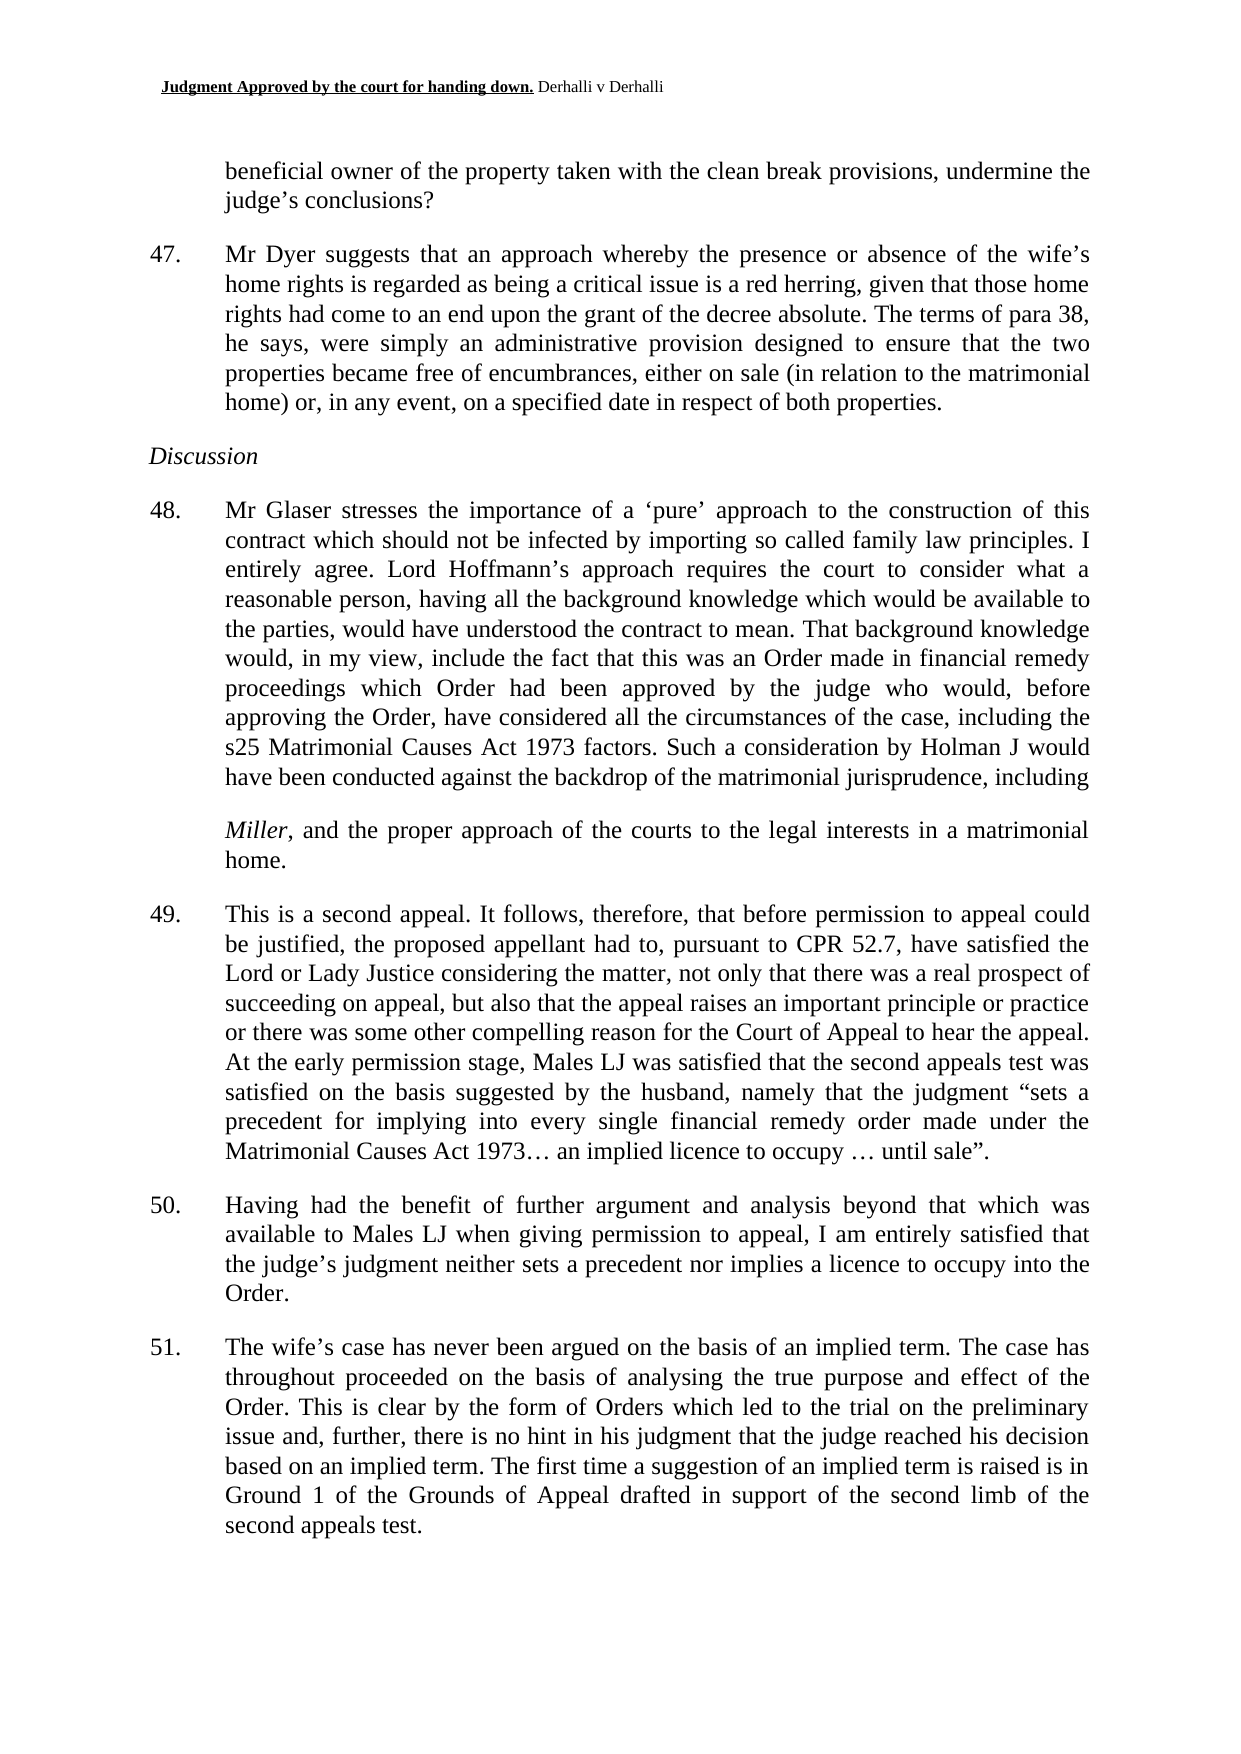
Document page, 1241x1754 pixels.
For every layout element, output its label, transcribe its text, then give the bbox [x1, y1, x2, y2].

list Having had the benefit of further argument and analysis beyond that which was available to Males LJ when giving permission to appeal, I am entirely satisfied that the judge’s judgment neither sets a precedent nor implies a licence to occupy into the Order. [150, 1190, 1091, 1307]
list This is a second appeal. It follows, therefore, that before permission to appeal could be justified, the proposed appellant had to, pursuant to CPR 52.7, have satisfied the Lord or Lady Justice considering the matter, not only that there was a real prospect of succeeding on appeal, but also that the appeal raises an important principle or practice or there was some other compelling reason for the Court of Appeal to hear the appeal. At the early permission stage, Males LJ was satisfied that the second appeals test was satisfied on the basis suggested by the husband, namely that the judgment “sets a precedent for implying into every single financial remedy order made under the Matrimonial Causes Act 1973… an implied licence to occupy … until sale”. [150, 899, 1091, 1164]
subtitle Discussion [148, 441, 768, 470]
text Miller, and the proper approach of the courts to the legal interests in a matrimonial home. [225, 816, 1091, 874]
list Mr Dyer suggests that an approach whereby the presence or absence of the wife’s home rights is regarded as being a critical issue is a red herring, given that those home rights had come to an end upon the grant of the decree absolute. The terms of para 38, he says, were simply an administrative provision designed to ensure that the two properties became free of encumbrances, either on sale (in relation to the matrimonial home) or, in any event, on a specified date in respect of both properties. [150, 239, 1091, 416]
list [150, 156, 1091, 214]
list Mr Glaser stresses the importance of a ‘pure’ approach to the construction of this contract which should not be infected by importing so called family law principles. I entirely agree. Lord Hoffmann’s approach requires the court to consider what a reasonable person, having all the background knowledge which would be available to the parties, would have understood the contract to mean. That background knowledge would, in my view, include the fact that this was an Order made in financial remedy proceedings which Order had been approved by the judge who would, before approving the Order, have considered all the circumstances of the case, including the s25 Matrimonial Causes Act 1973 factors. Such a consideration by Holman J would have been conducted against the backdrop of the matrimonial jurisprudence, including [150, 495, 1091, 790]
list The wife’s case has never been argued on the basis of an implied term. The case has throughout proceeded on the basis of analysing the true purpose and effect of the Order. This is clear by the form of Orders which led to the trial on the preliminary issue and, further, there is no hint in his judgment that the judge reached his decision based on an implied term. The first time a suggestion of an implied term is raised is in Ground 1 of the Grounds of Appeal drafted in support of the second limb of the second appeals test. [150, 1332, 1091, 1539]
